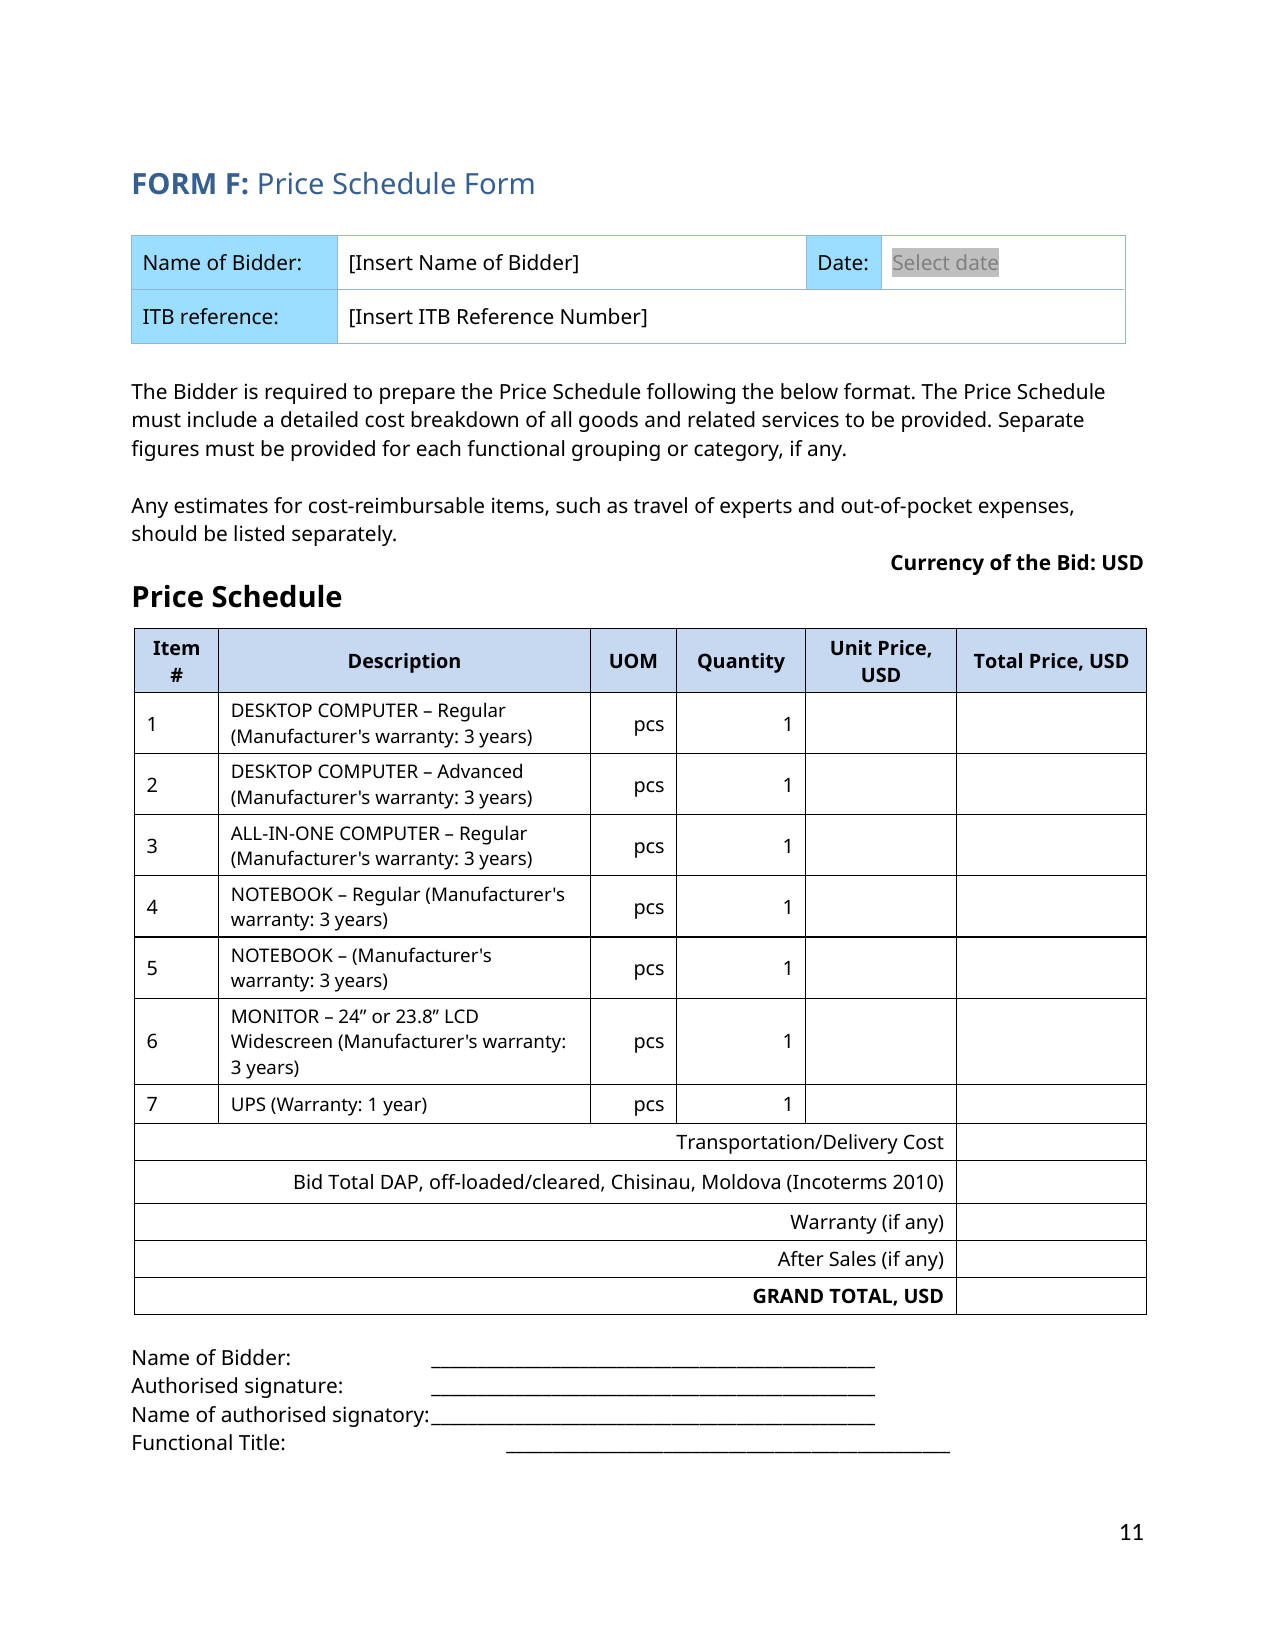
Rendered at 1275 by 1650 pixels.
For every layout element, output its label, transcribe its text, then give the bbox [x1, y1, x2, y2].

table_header Date: [807, 236, 881, 289]
table_cell After Sales (if any) [135, 1241, 956, 1277]
table_cell [Insert ITB Reference Number] [338, 289, 1125, 343]
table_header Description [219, 629, 590, 692]
subtitle FORM F: Price Schedule Form [131, 163, 1144, 203]
text The Bidder is required to prepare the Price Schedule following the below format. The Price Schedule must include a detailed cost breakdown of all goods and related services to be provided. Separate figures must be provided for each functional grouping or category, if any. [131, 377, 1144, 462]
table_cell 1 [677, 815, 805, 875]
text Authorised signature: ________________________________________________ [131, 1372, 1144, 1400]
table_header UOM [591, 629, 676, 692]
table_cell [957, 754, 1146, 814]
table_cell pcs [591, 693, 676, 753]
table_cell 1 [677, 693, 805, 753]
table_cell Transportation/Delivery Cost [135, 1124, 956, 1160]
table_cell pcs [591, 876, 676, 936]
table_cell [806, 876, 956, 936]
table_cell [957, 1241, 1146, 1277]
table_cell [806, 999, 956, 1084]
table_cell [957, 693, 1146, 753]
text Price Schedule [131, 576, 1144, 616]
table_cell [957, 876, 1146, 936]
table_cell [806, 754, 956, 814]
table_cell [957, 1278, 1146, 1314]
table_cell Warranty (if any) [135, 1204, 956, 1240]
table_header [Insert Name of Bidder] [338, 236, 806, 289]
table_cell 1 [677, 999, 805, 1084]
table_cell 1 [135, 693, 218, 753]
table_cell ITB reference: [132, 290, 337, 343]
table_cell NOTEBOOK – Regular (Manufacturer's warranty: 3 years) [219, 876, 590, 936]
table_cell pcs [591, 1085, 676, 1123]
table_cell pcs [591, 815, 676, 875]
table_cell 1 [677, 938, 805, 997]
table_cell MONITOR – 24” or 23.8’’ LCD Widescreen (Manufacturer's warranty: 3 years) [219, 999, 590, 1084]
table_cell Bid Total DAP, off-loaded/cleared, Chisinau, Moldova (Incoterms 2010) [135, 1161, 956, 1203]
table_header Unit Price, USD [806, 629, 956, 692]
table_cell ALL-IN-ONE COMPUTER – Regular (Manufacturer's warranty: 3 years) [219, 815, 590, 875]
table_cell [957, 1204, 1146, 1240]
table_cell [957, 1085, 1146, 1123]
table_cell DESKTOP COMPUTER – Regular (Manufacturer's warranty: 3 years) [219, 693, 590, 753]
table_cell [806, 1085, 956, 1123]
table_cell 1 [677, 754, 805, 814]
table_cell [957, 815, 1146, 875]
table_header Item # [135, 629, 218, 692]
table_cell 5 [135, 938, 218, 997]
table_cell DESKTOP COMPUTER – Advanced (Manufacturer's warranty: 3 years) [219, 754, 590, 814]
table_header Name of Bidder: [132, 236, 337, 289]
table_cell 6 [135, 999, 218, 1084]
table_cell pcs [591, 938, 676, 997]
table_cell [806, 815, 956, 875]
text Functional Title: ________________________________________________ [131, 1428, 1144, 1457]
table_header [882, 236, 1125, 289]
text Any estimates for cost-reimbursable items, such as travel of experts and out-of-pocket expenses, should be listed separately. [131, 491, 1144, 548]
text Currency of the Bid: USD [131, 548, 1144, 576]
table_cell [957, 1161, 1146, 1203]
text Name of Bidder: ________________________________________________ [131, 1343, 1144, 1372]
table_cell 1 [677, 1085, 805, 1123]
table_cell pcs [591, 754, 676, 814]
table_header Total Price, USD [957, 629, 1146, 692]
table_cell 1 [677, 876, 805, 936]
table_cell 2 [135, 754, 218, 814]
table_header Quantity [677, 629, 805, 692]
table_cell [806, 693, 956, 753]
table_cell NOTEBOOK – (Manufacturer's warranty: 3 years) [219, 938, 590, 997]
table_cell 4 [135, 876, 218, 936]
table_cell pcs [591, 999, 676, 1084]
table_cell [957, 938, 1146, 997]
table_cell UPS (Warranty: 1 year) [219, 1085, 590, 1123]
table_cell GRAND TOTAL, USD [135, 1278, 956, 1314]
table_cell 3 [135, 815, 218, 875]
table_cell [957, 1124, 1146, 1160]
table_cell 7 [135, 1085, 218, 1123]
text Name of authorised signatory: ________________________________________________ [131, 1400, 1144, 1428]
table_cell [806, 938, 956, 997]
table_cell [957, 999, 1146, 1084]
